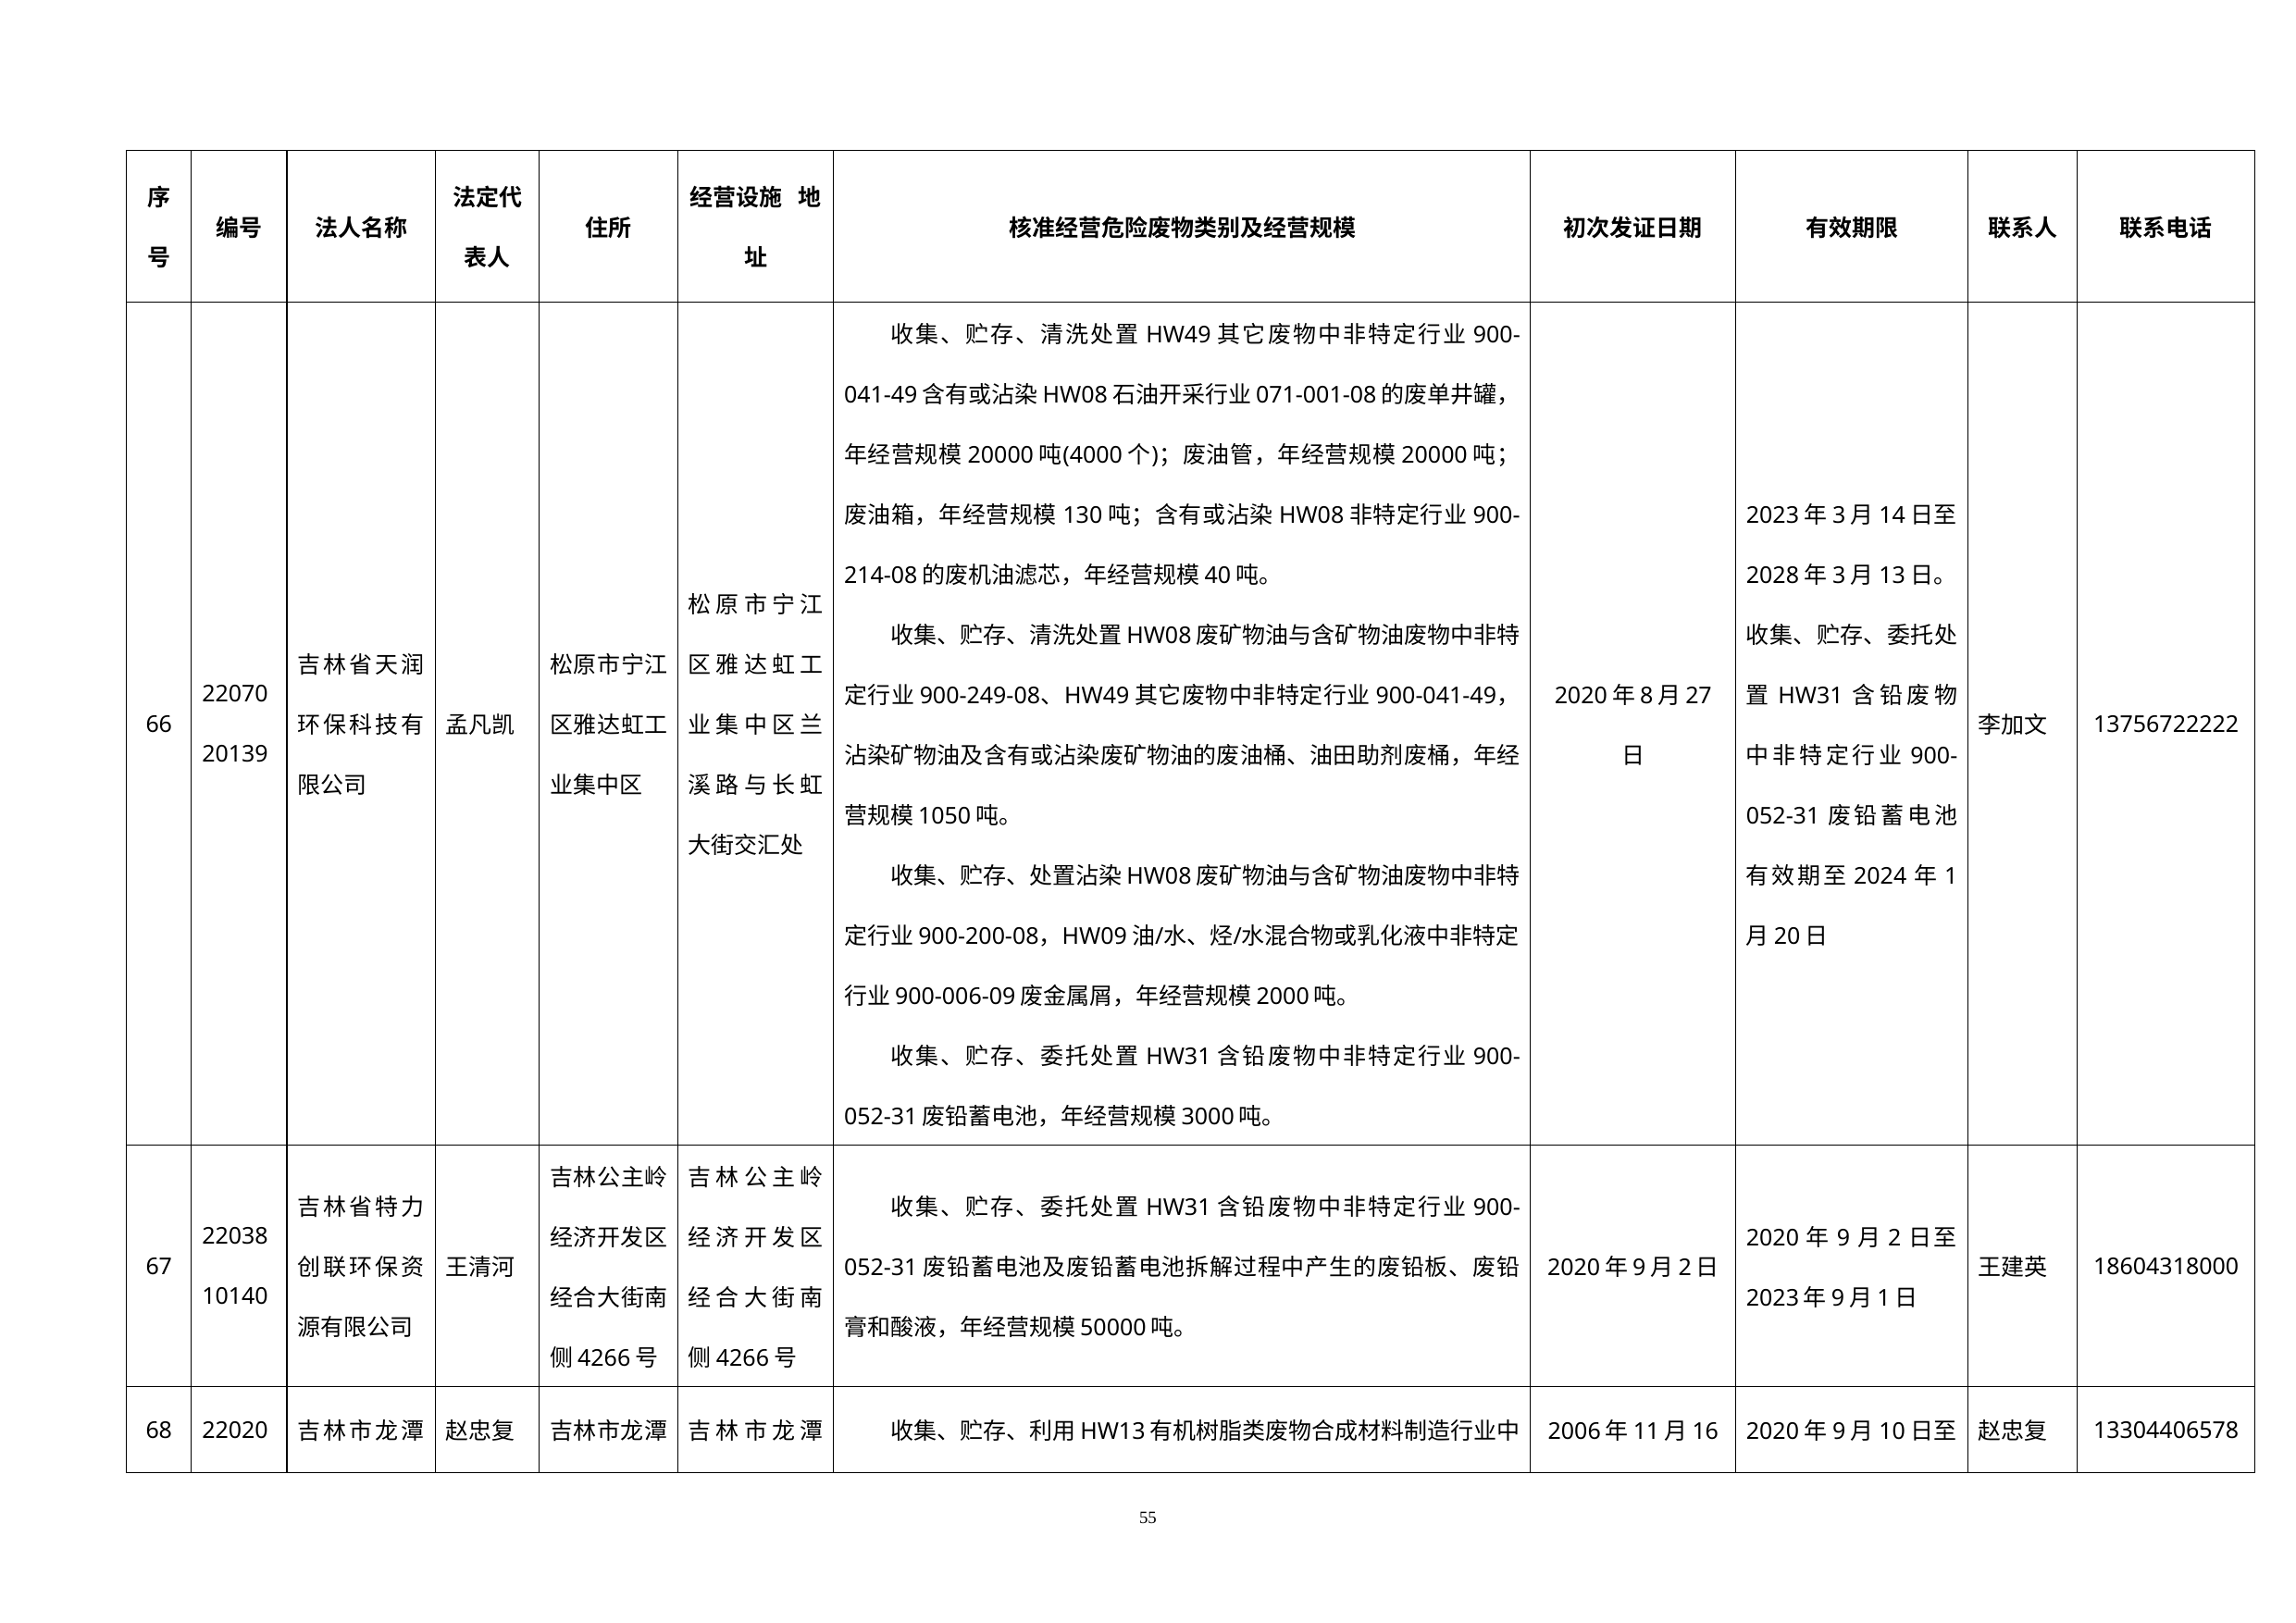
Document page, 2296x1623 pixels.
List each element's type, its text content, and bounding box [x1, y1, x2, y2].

table_header 法定代表人 [436, 151, 539, 302]
table_cell 2020年9月2日至2023年9月1日 [1736, 1146, 1967, 1386]
table_cell 吉林市龙潭区金珠乡四间村 [540, 1387, 677, 1472]
table_cell 18604318000 [2078, 1146, 2254, 1386]
table_header 法人名称 [288, 151, 435, 302]
table_cell 赵忠复 [436, 1387, 539, 1472]
table_header 核准经营危险废物类别及经营规模 [834, 151, 1530, 302]
table_cell 吉林公主岭经济开发区经合大街南侧4266号 [678, 1146, 833, 1386]
table_header 有效期限 [1736, 151, 1967, 302]
table_cell 2207020139 [192, 303, 286, 1145]
table_cell 吉林市龙潭区绿科环保处理厂 [288, 1387, 435, 1472]
table_header 联系电话 [2078, 151, 2254, 302]
table_cell 李加文 [1968, 303, 2077, 1145]
table_cell 2023年3月14日至2028年3月13日。收集、贮存、委托处置HW31含铅废物中非特定行业900-052-31废铅蓄电池有效期至2024年1月20日 [1736, 303, 1967, 1145]
table_cell 收集、贮存、委托处置HW31含铅废物中非特定行业900-052-31废铅蓄电池及废铅蓄电池拆解过程中产生的废铅板、废铅膏和酸液，年经营规模50000吨。 [834, 1146, 1530, 1386]
table_cell 2020年9月10日至2025年9月9日 [1736, 1387, 1967, 1472]
table_cell 吉林省特力创联环保资源有限公司 [288, 1146, 435, 1386]
table_cell 13756722222 [2078, 303, 2254, 1145]
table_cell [834, 1387, 1530, 1472]
table_cell [127, 1146, 191, 1386]
table_cell 吉林省天润环保科技有限公司 [288, 303, 435, 1145]
table_header 编号 [192, 151, 286, 302]
table_cell [127, 1387, 191, 1472]
table_cell 王清河 [436, 1146, 539, 1386]
table_cell 吉林公主岭经济开发区经合大街南侧4266号 [540, 1146, 677, 1386]
table_cell 2020年8月27日 [1531, 303, 1735, 1145]
table_cell 2203810140 [192, 1146, 286, 1386]
table_header 经营设施 地址 [678, 151, 833, 302]
table_cell 松原市宁江区雅达虹工业集中区 [540, 303, 677, 1145]
table_cell 2006年11月16日 [1531, 1387, 1735, 1472]
table_cell 13304406578 [2078, 1387, 2254, 1472]
table_cell 2020年9月2日 [1531, 1146, 1735, 1386]
table_header 联系人 [1968, 151, 2077, 302]
table_cell 赵忠复 [1968, 1387, 2077, 1472]
table_cell 吉林市龙潭区金珠乡四间村 [678, 1387, 833, 1472]
table_cell 松原市宁江区雅达虹工业集中区兰溪路与长虹大街交汇处 [678, 303, 833, 1145]
table_cell 收集、贮存、清洗处置HW49其它废物中非特定行业900-041-49含有或沾染HW08石油开采行业071-001-08的废单井罐，年经营规模20000吨(4000个)；废油管，年经营规模20000吨；废油箱，年经营规模130吨；含有或沾染HW08非特定行业900-214-08的废机油滤芯，年经营规模40吨。 收集、贮存、清洗处置HW08废矿物油与含矿物油废物中非特定行业900-249-08、HW49其它废物中非特定行业900-041-49，沾染矿物油及含有或沾染废矿物油的废油桶、油田助剂废桶，年经营规模1050吨。 收集、贮存、处置沾染HW08废矿物油与含矿物油废物中非特定行业900-200-08，HW09油/水、烃/水混合物或乳化液中非特定行业900-006-09废金属屑，年经营规模2000吨。 收集、贮存、委托处置HW31含铅废物中非特定行业900-052-31废铅蓄电池，年经营规模3000吨。 [834, 303, 1530, 1145]
table_header 初次发证日期 [1531, 151, 1735, 302]
table_cell 孟凡凯 [436, 303, 539, 1145]
table_header 住所 [540, 151, 677, 302]
table_header 序号 [127, 151, 191, 302]
table_cell 王建英 [1968, 1146, 2077, 1386]
table_cell [127, 303, 191, 1145]
table_cell 2202030025 [192, 1387, 286, 1472]
